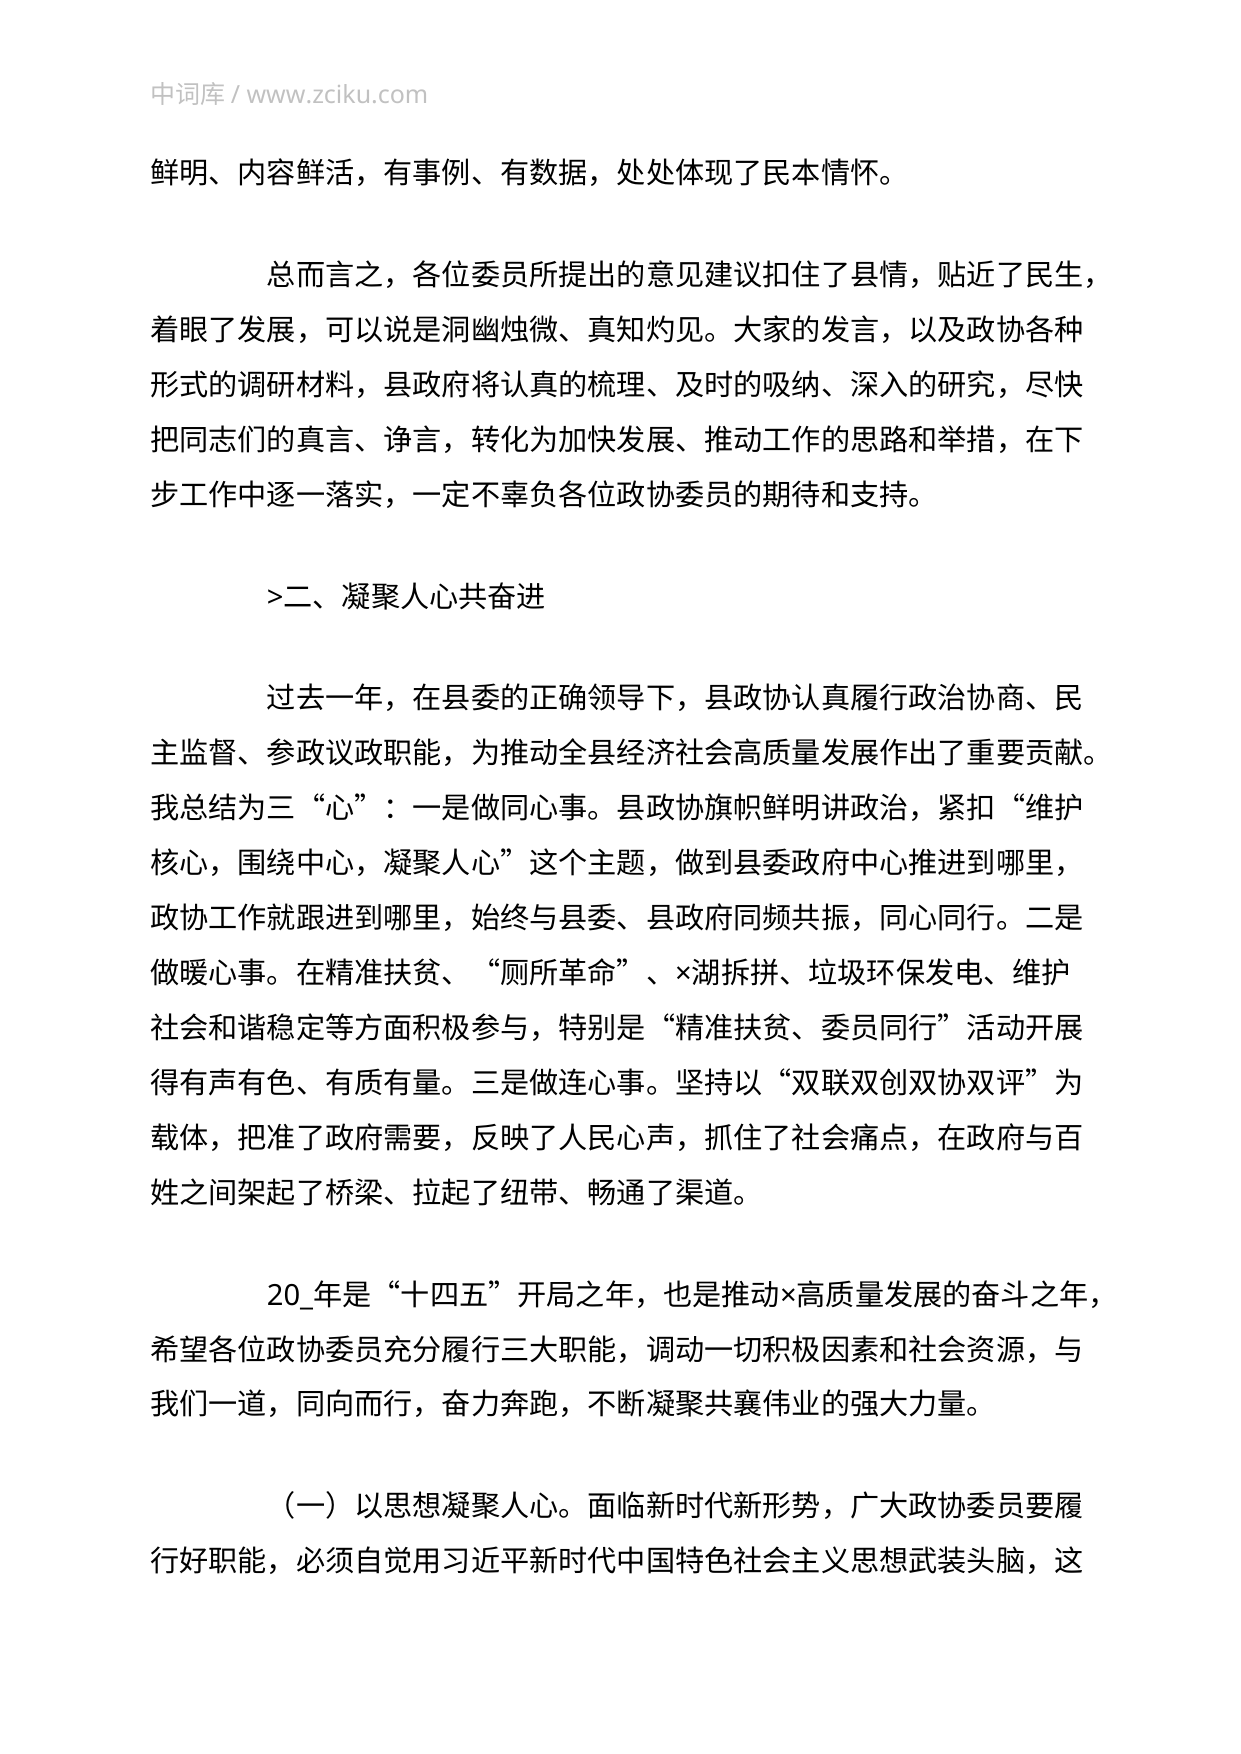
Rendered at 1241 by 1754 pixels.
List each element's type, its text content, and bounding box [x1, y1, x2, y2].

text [150, 1483, 1090, 1580]
text >二、凝聚人心共奋进 [150, 573, 1090, 616]
text 20_年是“十四五”开局之年，也是推动×高质量发展的奋斗之年，希望各位政协委员充分履行三大职能，调动一切积极因素和社会资源，与我们一道，同向而行，奋力奔跑，不断凝聚共襄伟业的强大力量。 [150, 1271, 1090, 1423]
text 过去一年，在县委的正确领导下，县政协认真履行政治协商、民主监督、参政议政职能，为推动全县经济社会高质量发展作出了重要贡献。我总结为三“心”：一是做同心事。县政协旗帜鲜明讲政治，紧扣“维护核心，围绕中心，凝聚人心”这个主题，做到县委政府中心推进到哪里，政协工作就跟进到哪里，始终与县委、县政府同频共振，同心同行。二是做暖心事。在精准扶贫、“厕所革命”、×湖拆拼、垃圾环保发电、维护社会和谐稳定等方面积极参与，特别是“精准扶贫、委员同行”活动开展得有声有色、有质有量。三是做连心事。坚持以“双联双创双协双评”为载体，把准了政府需要，反映了人民心声，抓住了社会痛点，在政府与百姓之间架起了桥梁、拉起了纽带、畅通了渠道。 [150, 675, 1090, 1212]
text 总而言之，各位委员所提出的意见建议扣住了县情，贴近了民生，着眼了发展，可以说是洞幽烛微、真知灼见。大家的发言，以及政协各种形式的调研材料，县政府将认真的梳理、及时的吸纳、深入的研究，尽快把同志们的真言、诤言，转化为加快发展、推动工作的思路和举措，在下步工作中逐一落实，一定不辜负各位政协委员的期待和支持。 [150, 252, 1090, 514]
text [150, 150, 1090, 192]
